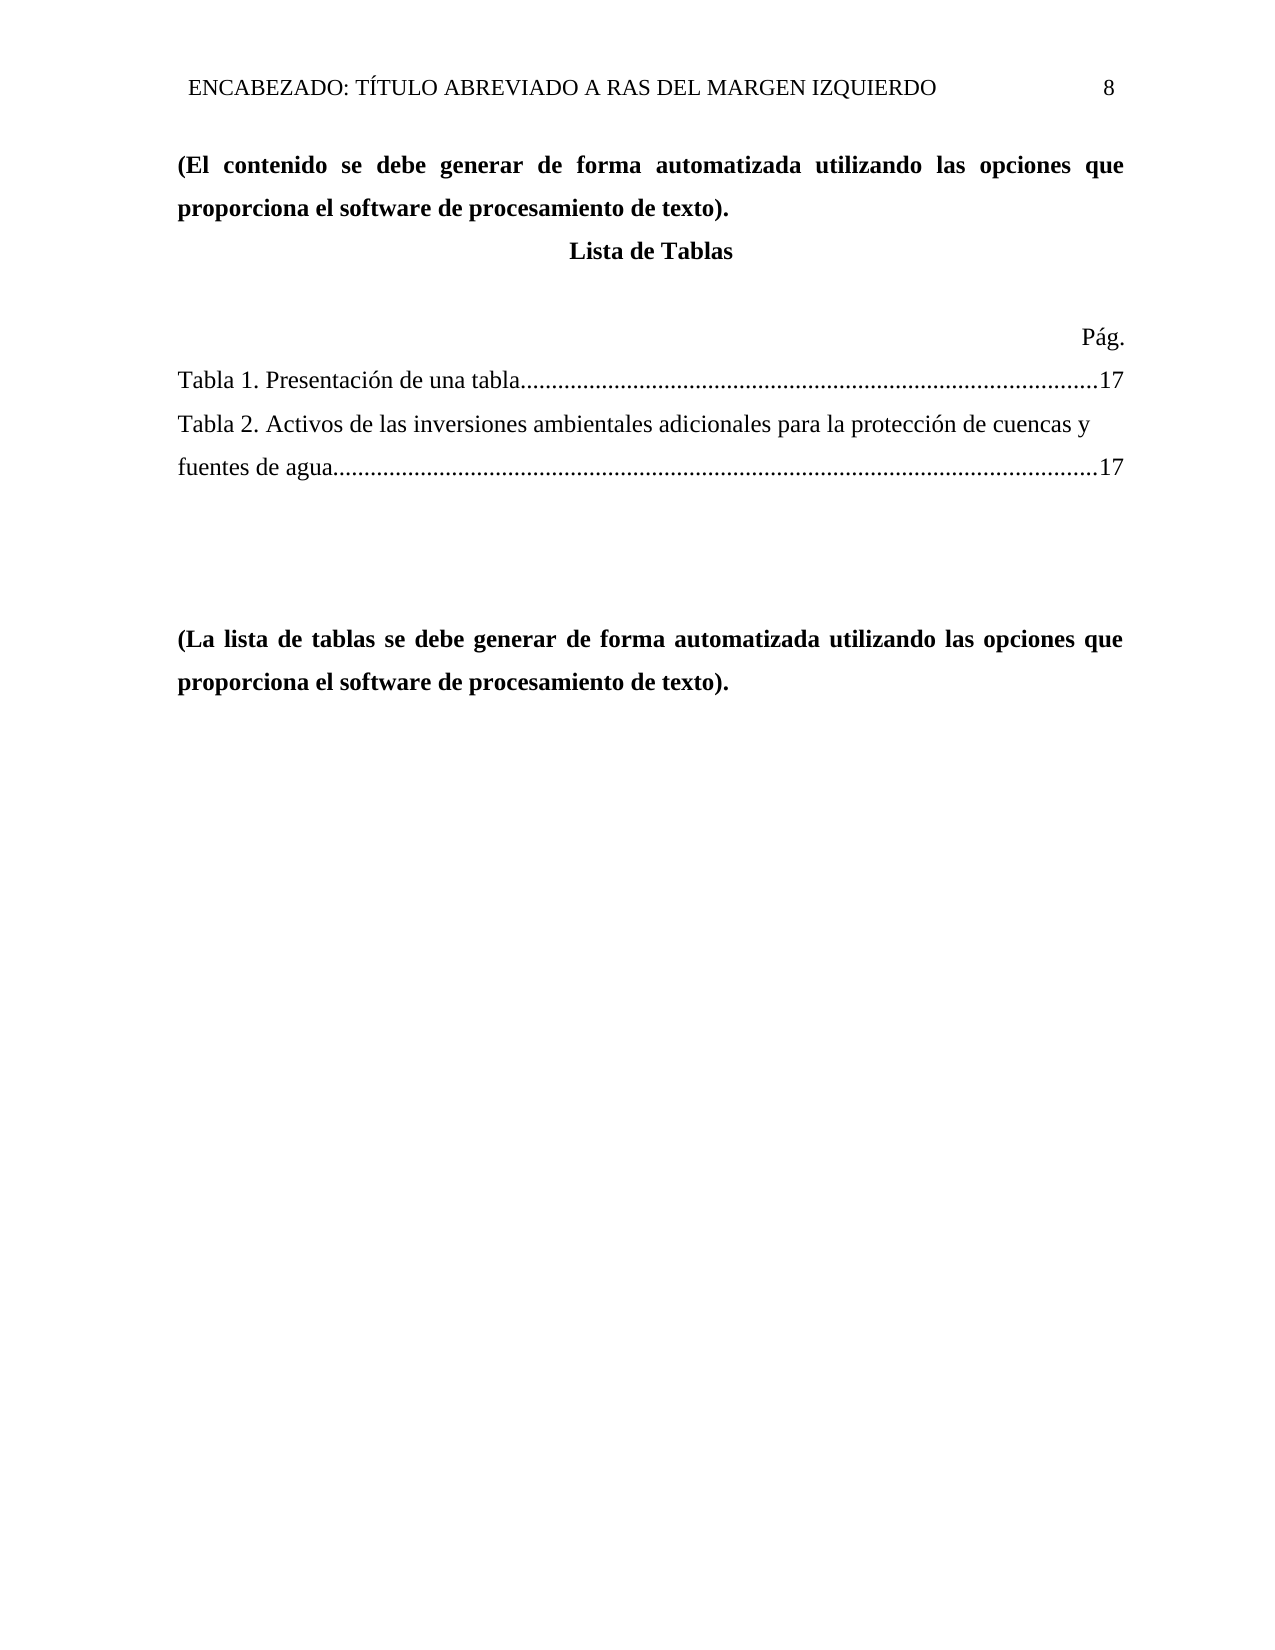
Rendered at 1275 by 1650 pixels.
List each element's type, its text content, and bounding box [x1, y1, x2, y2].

text (La lista de tablas se debe generar de forma automatizada utilizando las opciones que proporciona el software de procesamiento de texto). [177, 624, 1125, 696]
text Tabla 2. Activos de las inversiones ambientales adicionales para la protección de cuencas y fuentes de agua 17 [177, 409, 1125, 481]
text Lista de Tablas [177, 236, 1125, 265]
text Pág. [177, 322, 1125, 351]
text (El contenido se debe generar de forma automatizada utilizando las opciones que proporciona el software de procesamiento de texto). [177, 150, 1125, 222]
text Tabla 1. Presentación de una tabla 17 [177, 366, 1125, 394]
